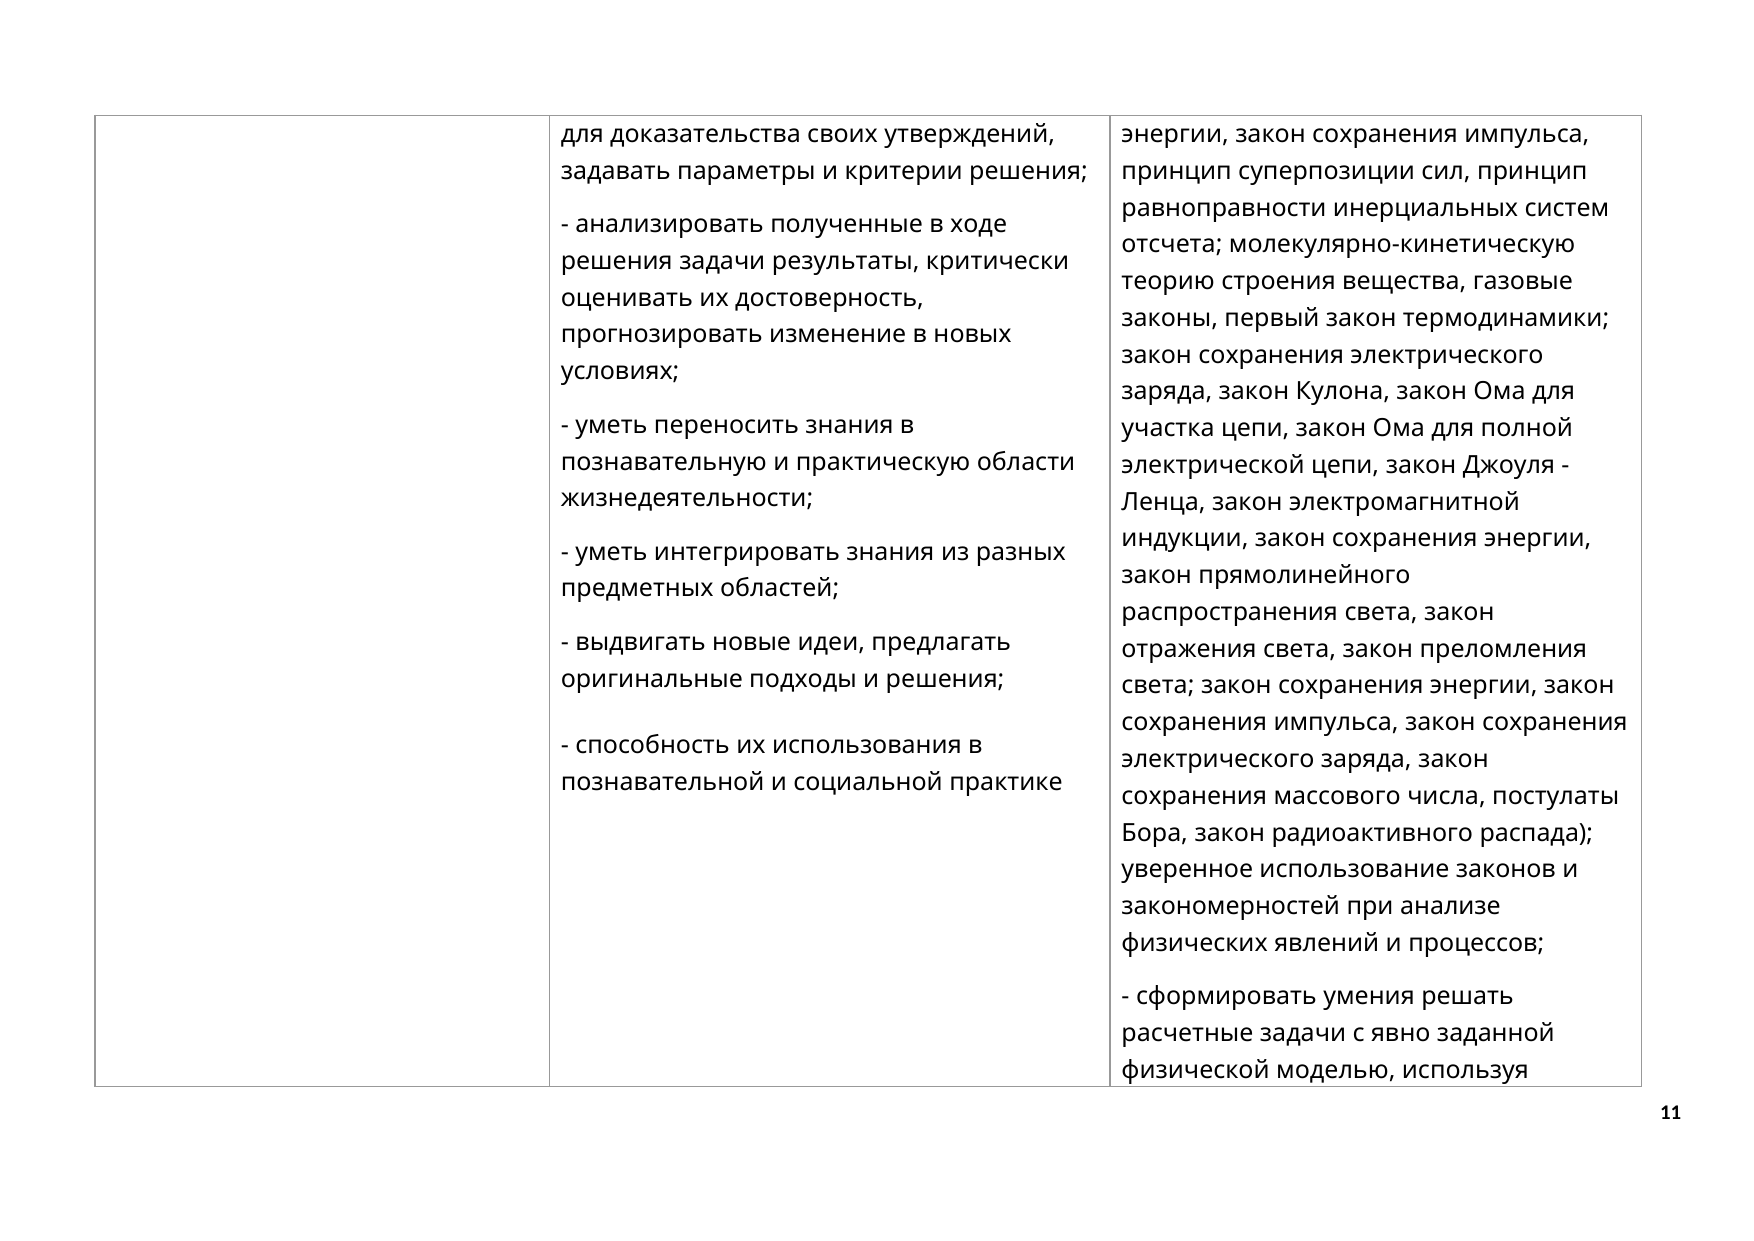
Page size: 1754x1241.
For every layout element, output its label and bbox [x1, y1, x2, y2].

table_cell [550, 116, 1109, 1086]
table_cell [1111, 116, 1641, 1086]
table_cell [96, 116, 549, 1086]
